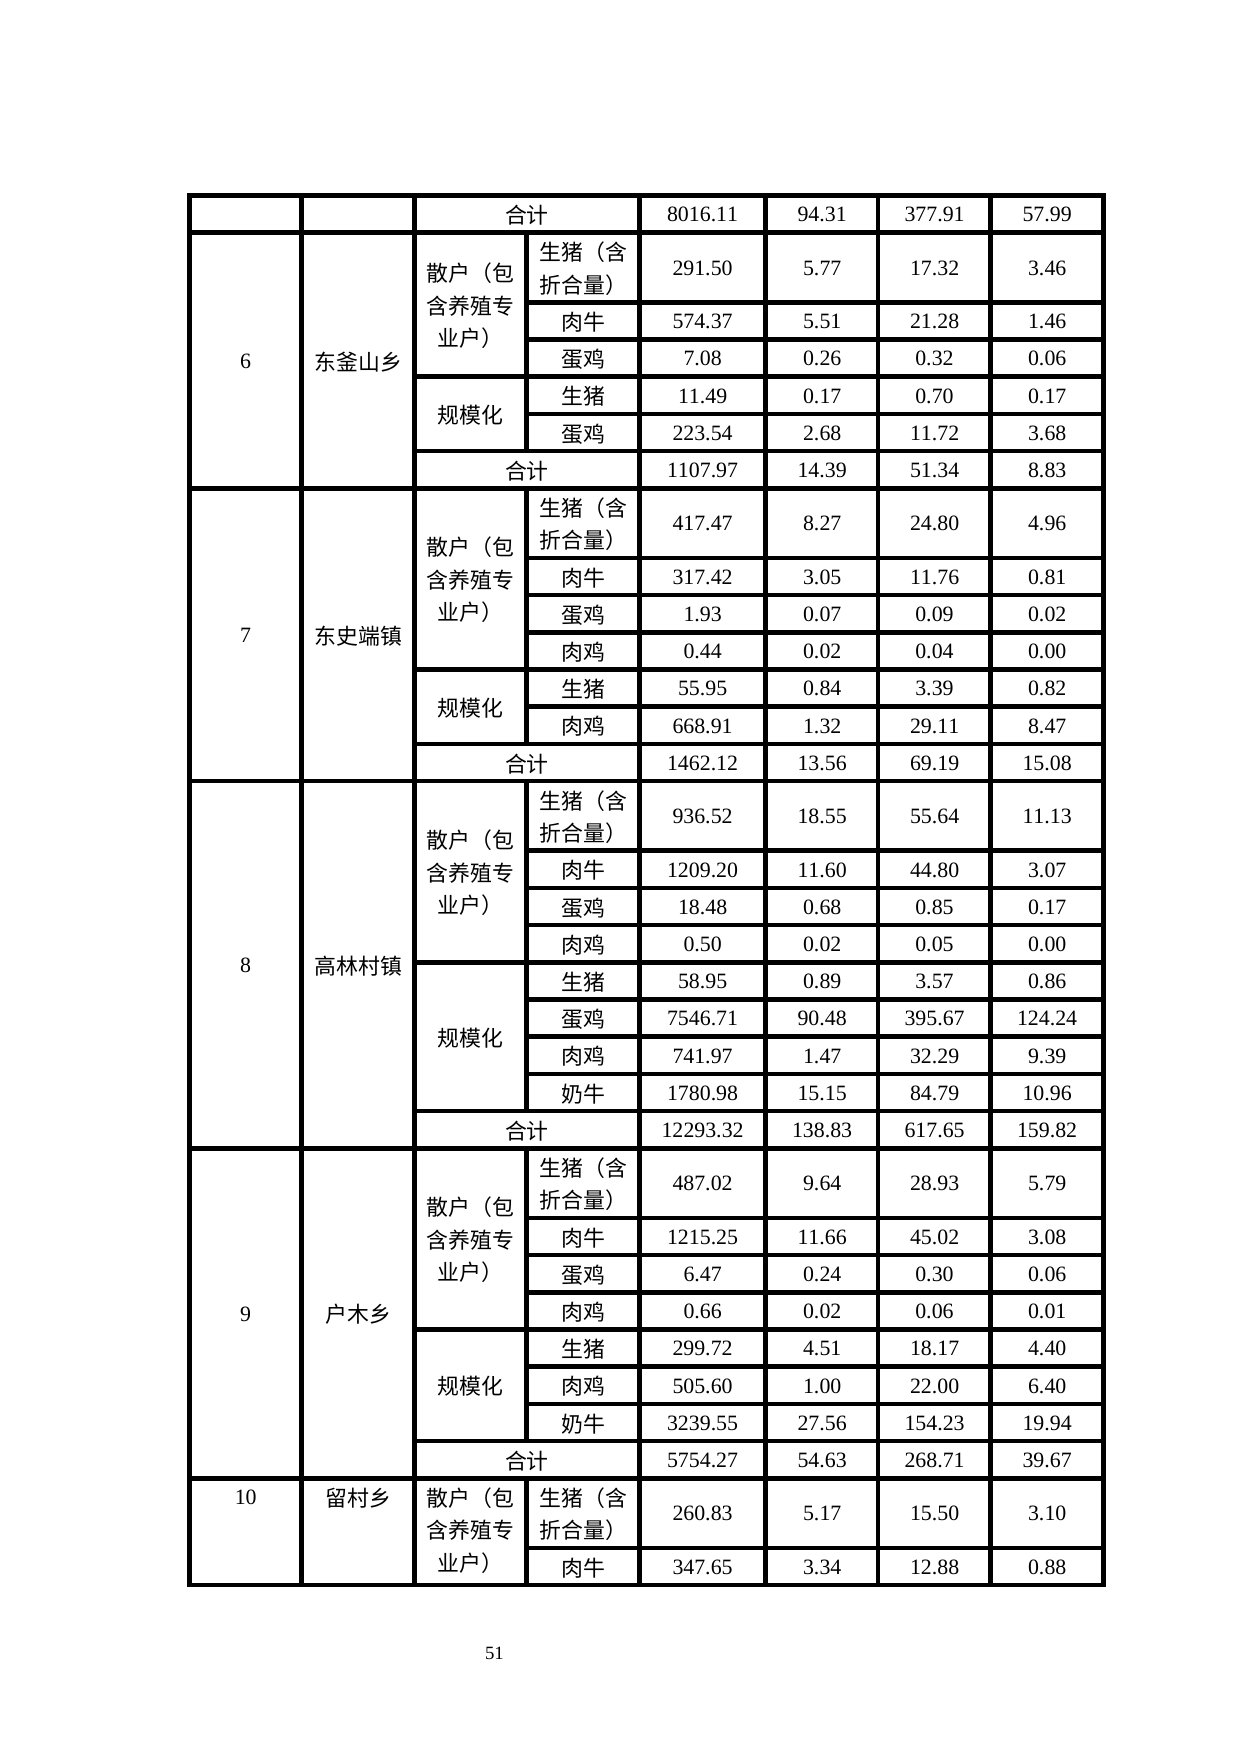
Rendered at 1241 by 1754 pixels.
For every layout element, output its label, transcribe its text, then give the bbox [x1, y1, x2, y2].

table_cell 合计 [417, 746, 637, 779]
table_cell 0.04 [880, 635, 988, 667]
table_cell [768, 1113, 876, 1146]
table_cell 317.42 [642, 560, 763, 593]
table_cell 377.91 [880, 198, 988, 230]
table_cell 1.93 [642, 597, 763, 630]
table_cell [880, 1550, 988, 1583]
table_cell 0.44 [642, 635, 763, 667]
table_cell 11.13 [993, 783, 1101, 848]
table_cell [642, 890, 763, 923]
table_cell 0.32 [880, 342, 988, 374]
table_cell 936.52 [642, 783, 763, 848]
table_cell 69.19 [880, 746, 988, 779]
table_cell 5.51 [768, 305, 876, 337]
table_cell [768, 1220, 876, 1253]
table_cell 肉牛 [529, 560, 637, 593]
table_cell 55.95 [642, 672, 763, 704]
table_cell 生猪（含折合量） [529, 235, 637, 300]
table_cell 7.08 [642, 342, 763, 374]
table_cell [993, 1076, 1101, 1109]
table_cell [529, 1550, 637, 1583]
table_cell 蛋鸡 [529, 416, 637, 449]
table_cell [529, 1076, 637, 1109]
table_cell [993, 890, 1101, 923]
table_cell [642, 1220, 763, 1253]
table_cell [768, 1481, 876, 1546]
table_cell 15.08 [993, 746, 1101, 779]
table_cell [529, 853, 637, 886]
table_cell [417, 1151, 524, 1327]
table_cell 4.96 [993, 491, 1101, 556]
table_cell 1.46 [993, 305, 1101, 337]
table_cell 肉鸡 [529, 635, 637, 667]
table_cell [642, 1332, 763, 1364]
table_cell 东釜山乡 [304, 235, 412, 486]
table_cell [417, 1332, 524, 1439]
table_cell 13.56 [768, 746, 876, 779]
table_cell 291.50 [642, 235, 763, 300]
table_cell 51.34 [880, 453, 988, 486]
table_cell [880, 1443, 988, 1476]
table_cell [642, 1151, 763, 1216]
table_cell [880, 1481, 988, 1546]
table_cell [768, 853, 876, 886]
table_cell 18.55 [768, 783, 876, 848]
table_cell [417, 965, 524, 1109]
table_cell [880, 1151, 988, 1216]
table_cell 17.32 [880, 235, 988, 300]
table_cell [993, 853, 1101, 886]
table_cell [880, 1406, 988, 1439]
table_cell 1107.97 [642, 453, 763, 486]
table_cell 高林村镇 [304, 783, 412, 1146]
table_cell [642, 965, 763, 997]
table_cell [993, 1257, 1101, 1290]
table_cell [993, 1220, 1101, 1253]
table_cell 94.31 [768, 198, 876, 230]
table_cell 5.77 [768, 235, 876, 300]
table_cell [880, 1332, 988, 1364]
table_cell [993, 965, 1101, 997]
table_cell 生猪 [529, 672, 637, 704]
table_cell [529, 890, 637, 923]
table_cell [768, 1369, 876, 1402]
table_cell 东史端镇 [304, 491, 412, 779]
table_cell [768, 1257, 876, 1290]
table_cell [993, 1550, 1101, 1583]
table_cell 1462.12 [642, 746, 763, 779]
table_cell 668.91 [642, 709, 763, 741]
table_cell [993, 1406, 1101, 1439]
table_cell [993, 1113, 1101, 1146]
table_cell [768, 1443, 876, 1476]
table_cell 0.17 [993, 379, 1101, 411]
table_cell 8 [192, 783, 299, 1146]
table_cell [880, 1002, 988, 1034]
table_cell 55.64 [880, 783, 988, 848]
table_cell 2.68 [768, 416, 876, 449]
table_cell 417.47 [642, 491, 763, 556]
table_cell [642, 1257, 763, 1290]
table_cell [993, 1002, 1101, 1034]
table_cell 规模化 [417, 379, 524, 449]
table_cell 散户（包含养殖专业户） [417, 491, 524, 667]
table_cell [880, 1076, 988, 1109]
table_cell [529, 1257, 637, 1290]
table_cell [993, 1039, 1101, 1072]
table_cell 肉牛 [529, 305, 637, 337]
table_cell 3.05 [768, 560, 876, 593]
table_cell 1.32 [768, 709, 876, 741]
table_cell 合计 [417, 453, 637, 486]
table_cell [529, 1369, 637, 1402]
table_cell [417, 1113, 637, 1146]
table_cell 3.46 [993, 235, 1101, 300]
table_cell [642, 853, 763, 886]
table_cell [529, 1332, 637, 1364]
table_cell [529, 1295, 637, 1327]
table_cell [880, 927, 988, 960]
table_cell 肉鸡 [529, 709, 637, 741]
table_cell 3.39 [880, 672, 988, 704]
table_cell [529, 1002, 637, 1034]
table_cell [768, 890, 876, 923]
table_cell 8.27 [768, 491, 876, 556]
table_cell 7 [192, 491, 299, 779]
table_cell 11.76 [880, 560, 988, 593]
table_cell 0.02 [768, 635, 876, 667]
table_cell 14.39 [768, 453, 876, 486]
table_cell 规模化 [417, 672, 524, 741]
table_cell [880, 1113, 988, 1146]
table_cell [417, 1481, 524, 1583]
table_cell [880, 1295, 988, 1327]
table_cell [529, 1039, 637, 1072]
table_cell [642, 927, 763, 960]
table_cell 8.83 [993, 453, 1101, 486]
table_cell 散户（包含养殖专业户） [417, 783, 524, 960]
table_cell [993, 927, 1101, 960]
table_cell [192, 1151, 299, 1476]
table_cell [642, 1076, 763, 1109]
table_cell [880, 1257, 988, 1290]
table_cell 0.09 [880, 597, 988, 630]
table_cell 生猪 [529, 379, 637, 411]
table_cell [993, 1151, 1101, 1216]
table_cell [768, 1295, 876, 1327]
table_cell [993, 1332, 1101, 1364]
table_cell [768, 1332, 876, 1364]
table_cell 0.82 [993, 672, 1101, 704]
table_cell 蛋鸡 [529, 597, 637, 630]
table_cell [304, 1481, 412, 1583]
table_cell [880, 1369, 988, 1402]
table_cell 0.17 [768, 379, 876, 411]
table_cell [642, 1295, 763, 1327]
table_cell 574.37 [642, 305, 763, 337]
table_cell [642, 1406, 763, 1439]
table_cell 散户（包含养殖专业户） [417, 235, 524, 374]
table_cell 生猪（含折合量） [529, 783, 637, 848]
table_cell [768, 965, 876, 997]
table_cell 生猪（含折合量） [529, 491, 637, 556]
table_cell 8016.11 [642, 198, 763, 230]
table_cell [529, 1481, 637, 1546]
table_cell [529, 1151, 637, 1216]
table_cell 21.28 [880, 305, 988, 337]
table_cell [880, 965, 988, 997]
table_cell 11.49 [642, 379, 763, 411]
table_cell 3.68 [993, 416, 1101, 449]
table_cell 0.84 [768, 672, 876, 704]
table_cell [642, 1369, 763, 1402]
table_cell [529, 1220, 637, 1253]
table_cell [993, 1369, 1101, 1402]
table_cell 0.02 [993, 597, 1101, 630]
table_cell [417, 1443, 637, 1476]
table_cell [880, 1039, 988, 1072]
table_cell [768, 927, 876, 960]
table_cell 223.54 [642, 416, 763, 449]
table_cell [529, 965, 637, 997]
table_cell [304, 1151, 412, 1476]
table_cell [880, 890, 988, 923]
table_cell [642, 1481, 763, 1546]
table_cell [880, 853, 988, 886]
table_cell 0.81 [993, 560, 1101, 593]
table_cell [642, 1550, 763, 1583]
table_cell 8.47 [993, 709, 1101, 741]
table_cell 0.06 [993, 342, 1101, 374]
table_cell 蛋鸡 [529, 342, 637, 374]
table_cell 11.72 [880, 416, 988, 449]
table_cell 57.99 [993, 198, 1101, 230]
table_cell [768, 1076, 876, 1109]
table_cell 0.00 [993, 635, 1101, 667]
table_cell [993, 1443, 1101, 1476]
table_cell 29.11 [880, 709, 988, 741]
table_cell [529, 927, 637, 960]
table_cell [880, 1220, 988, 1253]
table_cell 6 [192, 235, 299, 486]
table_cell 合计 [417, 198, 637, 230]
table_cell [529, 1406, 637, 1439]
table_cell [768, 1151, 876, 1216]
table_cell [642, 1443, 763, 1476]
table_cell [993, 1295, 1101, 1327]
table_cell 0.26 [768, 342, 876, 374]
table_cell 0.70 [880, 379, 988, 411]
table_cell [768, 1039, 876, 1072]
table_cell 0.07 [768, 597, 876, 630]
table_cell 24.80 [880, 491, 988, 556]
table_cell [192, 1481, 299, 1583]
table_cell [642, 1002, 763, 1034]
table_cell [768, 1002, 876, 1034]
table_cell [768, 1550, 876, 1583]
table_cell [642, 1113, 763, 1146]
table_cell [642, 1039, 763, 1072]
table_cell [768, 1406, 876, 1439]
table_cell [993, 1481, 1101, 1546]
